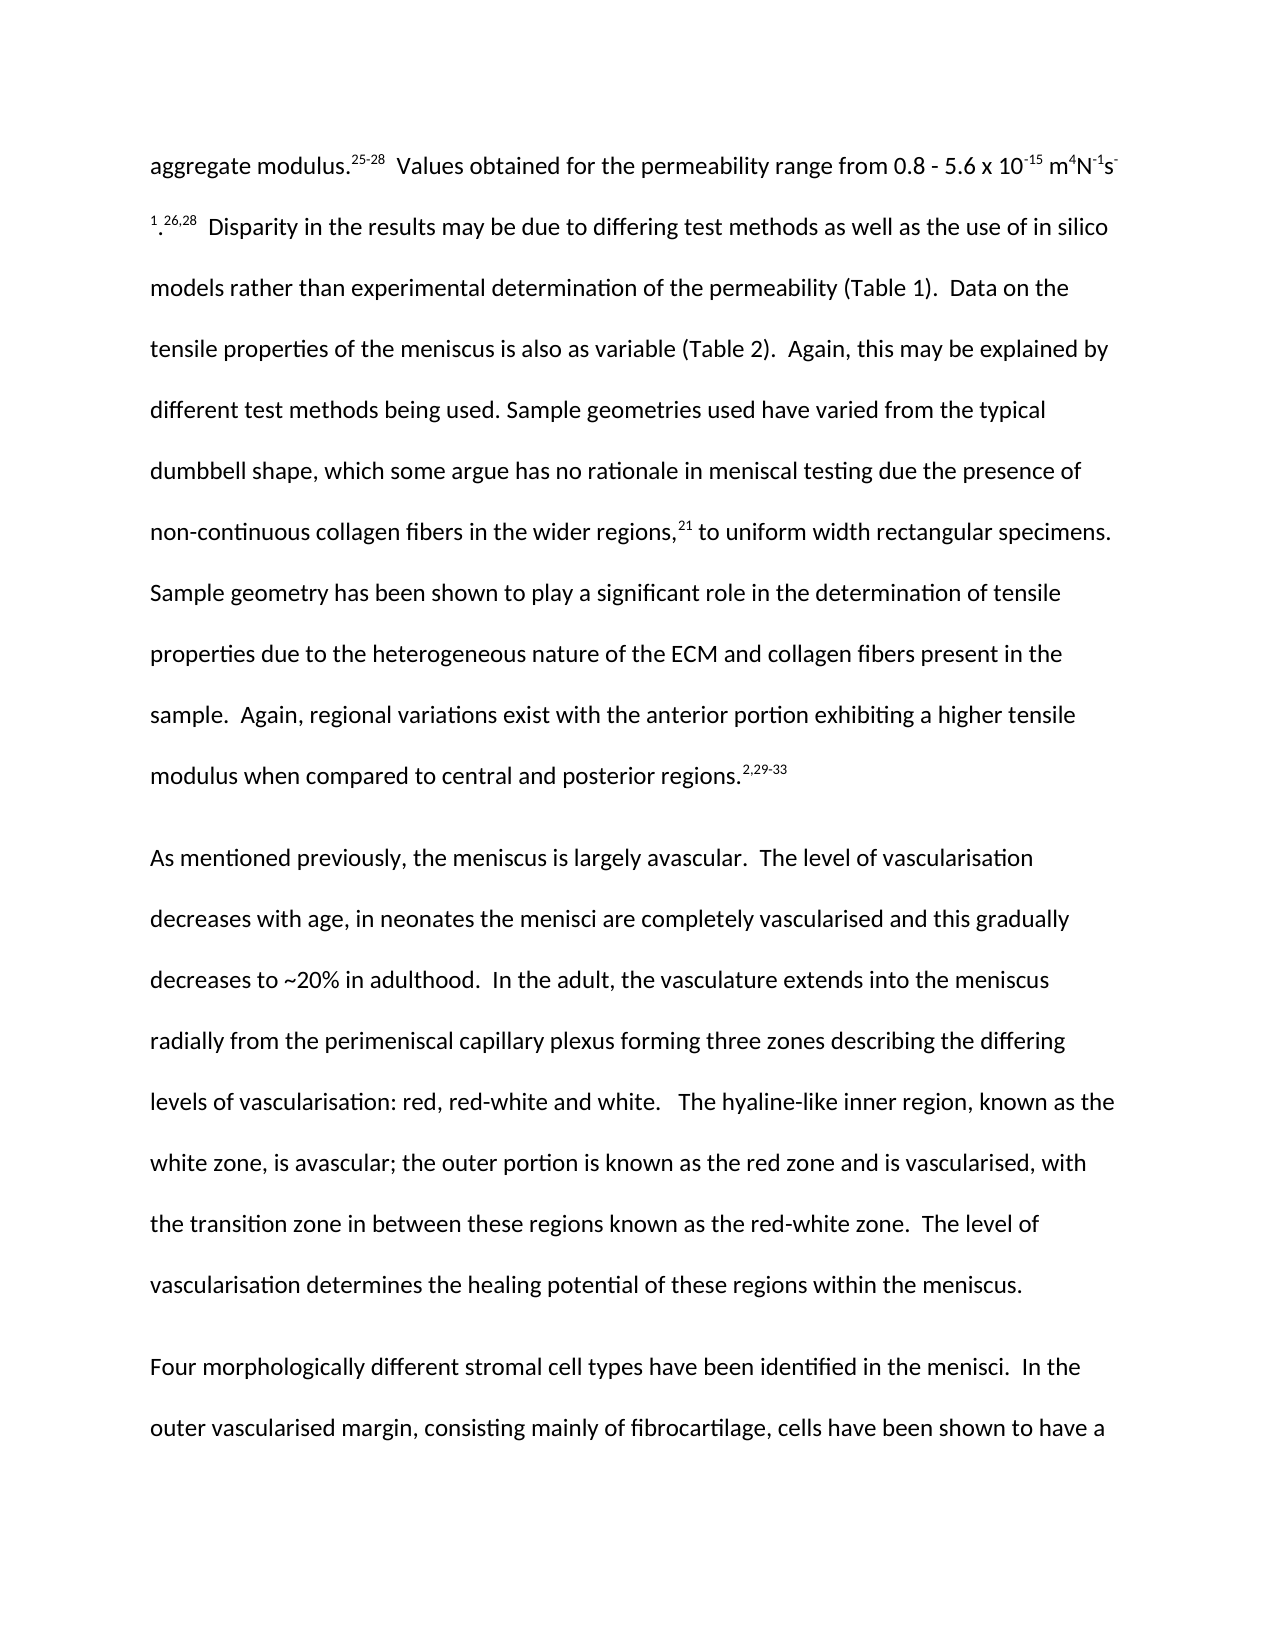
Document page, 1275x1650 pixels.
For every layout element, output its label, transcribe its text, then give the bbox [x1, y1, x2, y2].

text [150, 150, 1125, 791]
text As mentioned previously, the meniscus is largely avascular. The level of vascularisation decreases with age, in neonates the menisci are completely vascularised and this gradually decreases to ~20% in adulthood. In the adult, the vasculature extends into the meniscus radially from the perimeniscal capillary plexus forming three zones describing the differing levels of vascularisation: red, red-white and white. The hyaline-like inner region, known as the white zone, is avascular; the outer portion is known as the red zone and is vascularised, with the transition zone in between these regions known as the red-white zone. The level of vascularisation determines the healing potential of these regions within the meniscus. [150, 842, 1125, 1300]
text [150, 1351, 1125, 1443]
